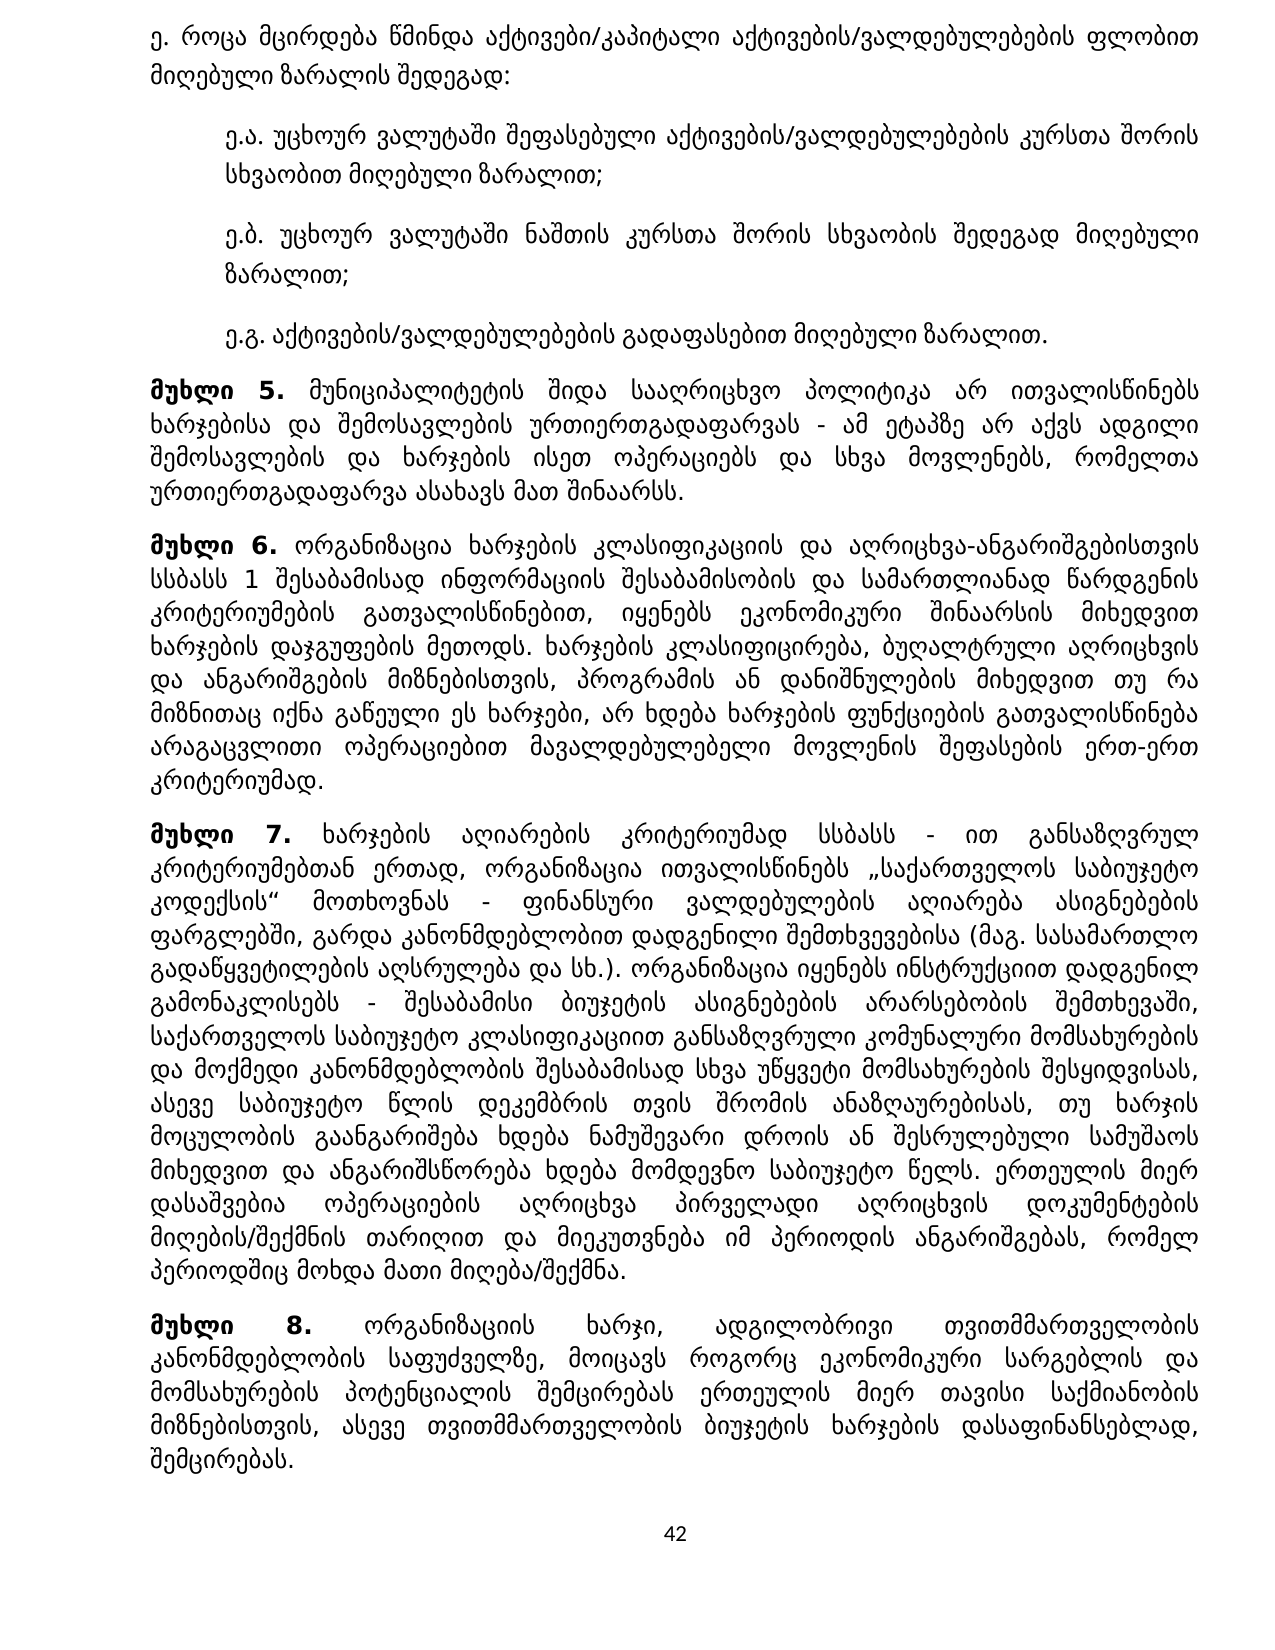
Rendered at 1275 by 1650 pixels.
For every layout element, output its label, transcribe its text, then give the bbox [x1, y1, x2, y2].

text ე. როცა მცირდება წმინდა აქტივები/კაპიტალი აქტივების/ვალდებულებების ფლობით მიღებული ზარალის შედეგად: [150, 19, 1200, 92]
text ე.გ. აქტივების/ვალდებულებების გადაფასებით მიღებული ზარალით. [225, 316, 1200, 350]
text მუხლი 5. მუნიციპალიტეტის შიდა სააღრიცხვო პოლიტიკა არ ითვალისწინებს ხარჯებისა და შემოსავლების ურთიერთგადაფარვას - ამ ეტაპზე არ აქვს ადგილი შემოსავლების და ხარჯების ისეთ ოპერაციებს და სხვა მოვლენებს, რომელთა ურთიერთგადაფარვა ასახავს მათ შინაარსს. [150, 376, 1200, 506]
text მუხლი 8. ორგანიზაციის ხარჯი, ადგილობრივი თვითმმართველობის კანონმდებლობის საფუძველზე, მოიცავს როგორც ეკონომიკური სარგებლის და მომსახურების პოტენციალის შემცირებას ერთეულის მიერ თავისი საქმიანობის მიზნებისთვის, ასევე თვითმმართველობის ბიუჯეტის ხარჯების დასაფინანსებლად, შემცირებას. [150, 1311, 1200, 1474]
text ე.ბ. უცხოურ ვალუტაში ნაშთის კურსთა შორის სხვაობის შედეგად მიღებული ზარალით; [225, 217, 1200, 290]
text მუხლი 7. ხარჯების აღიარების კრიტერიუმად სსბასს - ით განსაზღვრულ კრიტერიუმებთან ერთად, ორგანიზაცია ითვალისწინებს „საქართველოს საბიუჯეტო კოდექსის“ მოთხოვნას - ფინანსური ვალდებულების აღიარება ასიგნებების ფარგლებში, გარდა კანონმდებლობით დადგენილი შემთხვევებისა (მაგ. სასამართლო გადაწყვეტილების აღსრულება და სხ.). ორგანიზაცია იყენებს ინსტრუქციით დადგენილ გამონაკლისებს - შესაბამისი ბიუჯეტის ასიგნებების არარსებობის შემთხევაში, საქართველოს საბიუჯეტო კლასიფიკაციით განსაზღვრული კომუნალური მომსახურების და მოქმედი კანონმდებლობის შესაბამისად სხვა უწყვეტი მომსახურების შესყიდვისას, ასევე საბიუჯეტო წლის დეკემბრის თვის შრომის ანაზღაურებისას, თუ ხარჯის მოცულობის გაანგარიშება ხდება ნამუშევარი დროის ან შესრულებული სამუშაოს მიხედვით და ანგარიშსწორება ხდება მომდევნო საბიუჯეტო წელს. ერთეულის მიერ დასაშვებია ოპერაციების აღრიცხვა პირველადი აღრიცხვის დოკუმენტების მიღების/შექმნის თარიღით და მიეკუთვნება იმ პერიოდის ანგარიშგებას, რომელ პერიოდშიც მოხდა მათი მიღება/შექმნა. [150, 820, 1200, 1286]
text ე.ა. უცხოურ ვალუტაში შეფასებული აქტივების/ვალდებულებების კურსთა შორის სხვაობით მიღებული ზარალით; [225, 118, 1200, 191]
text მუხლი 6. ორგანიზაცია ხარჯების კლასიფიკაციის და აღრიცხვა-ანგარიშგებისთვის სსბასს 1 შესაბამისად ინფორმაციის შესაბამისობის და სამართლიანად წარდგენის კრიტერიუმების გათვალისწინებით, იყენებს ეკონომიკური შინაარსის მიხედვით ხარჯების დაჯგუფების მეთოდს. ხარჯების კლასიფიცირება, ბუღალტრული აღრიცხვის და ანგარიშგების მიზნებისთვის, პროგრამის ან დანიშნულების მიხედვით თუ რა მიზნითაც იქნა გაწეული ეს ხარჯები, არ ხდება ხარჯების ფუნქციების გათვალისწინება არაგაცვლითი ოპერაციებით მავალდებულებელი მოვლენის შეფასების ერთ-ერთ კრიტერიუმად. [150, 531, 1200, 795]
